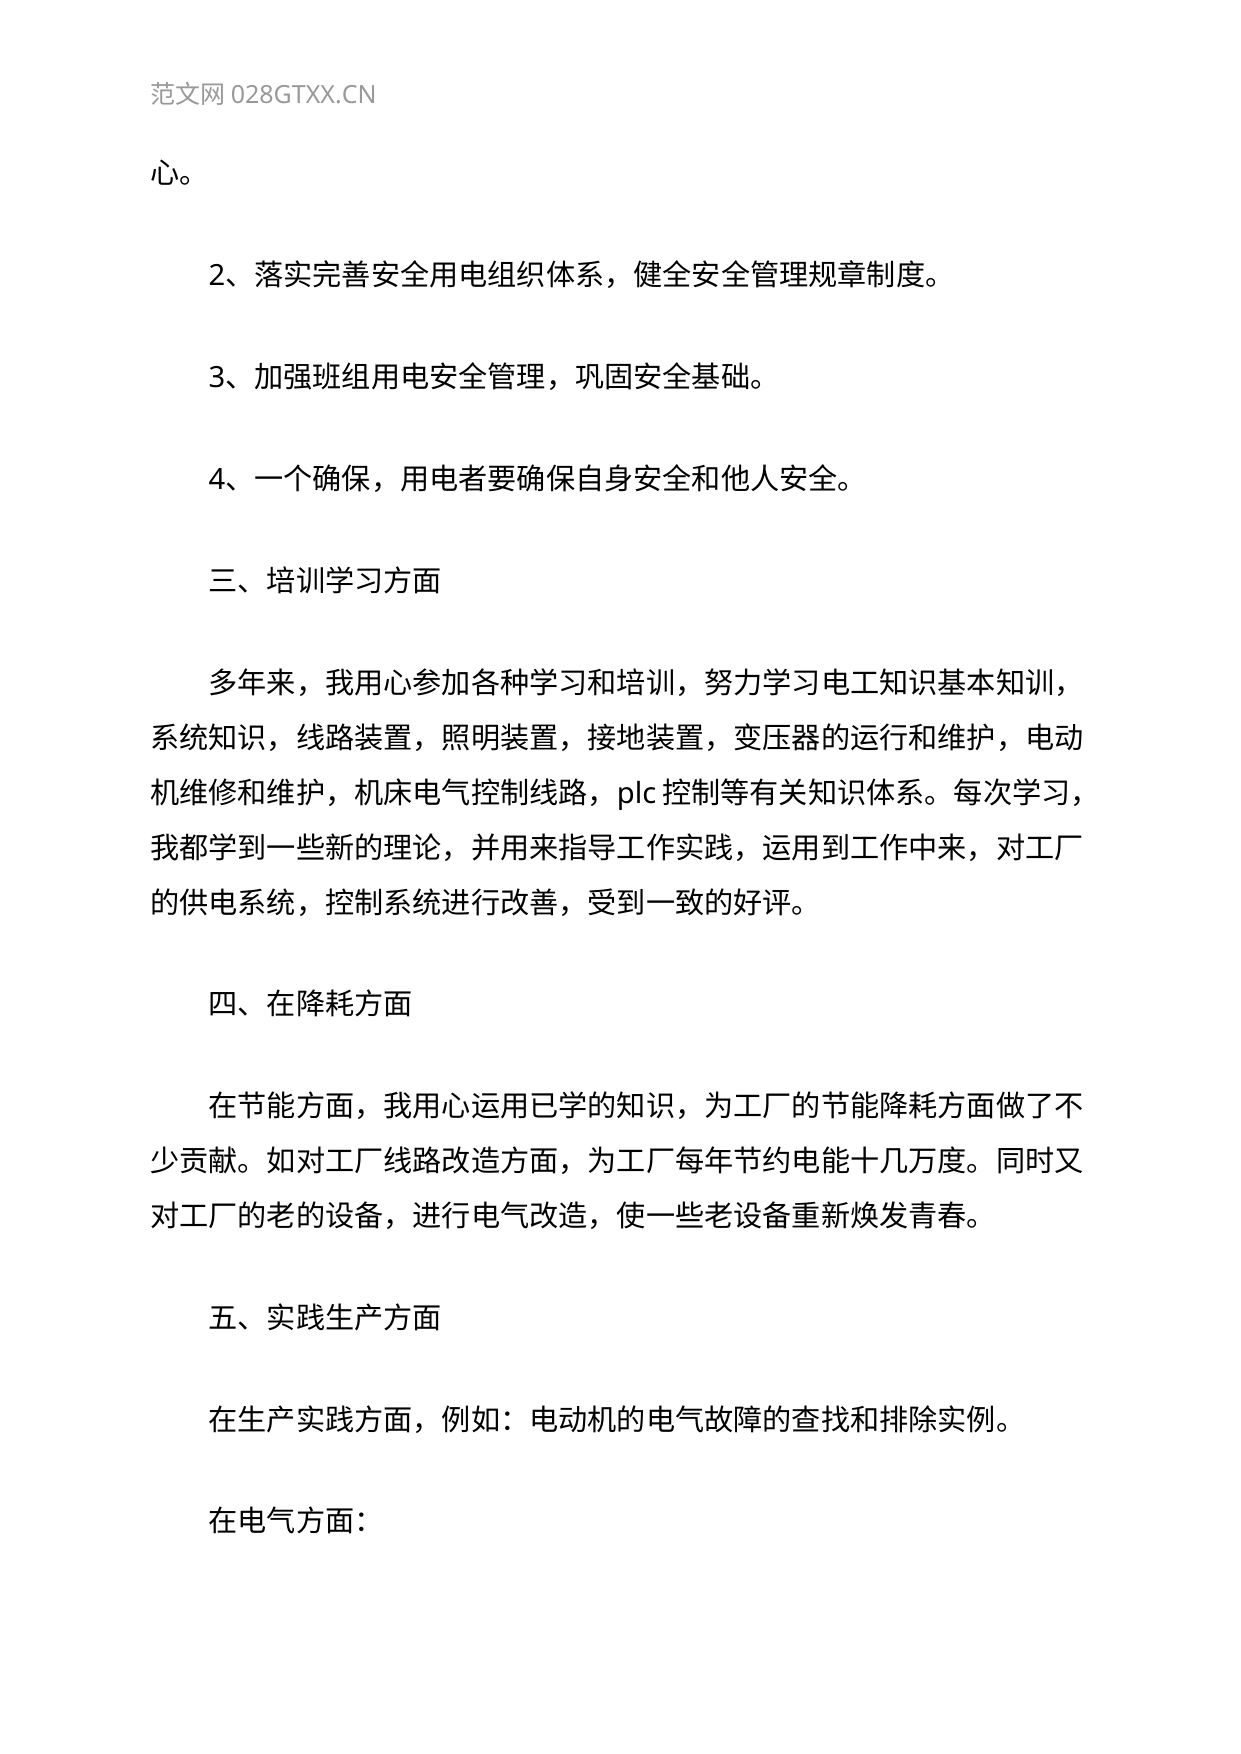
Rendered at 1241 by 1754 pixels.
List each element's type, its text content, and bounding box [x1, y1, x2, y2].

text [150, 150, 1090, 192]
text 在电气方面： [150, 1498, 1090, 1540]
text 多年来，我用心参加各种学习和培训，努力学习电工知识基本知训，系统知识，线路装置，照明装置，接地装置，变压器的运行和维护，电动机维修和维护，机床电气控制线路，plc控制等有关知识体系。每次学习，我都学到一些新的理论，并用来指导工作实践，运用到工作中来，对工厂的供电系统，控制系统进行改善，受到一致的好评。 [150, 659, 1090, 921]
text 在节能方面，我用心运用已学的知识，为工厂的节能降耗方面做了不少贡献。如对工厂线路改造方面，为工厂每年节约电能十几万度。同时又对工厂的老的设备，进行电气改造，使一些老设备重新焕发青春。 [150, 1083, 1090, 1235]
text 四、在降耗方面 [150, 981, 1090, 1023]
text 2、落实完善安全用电组织体系，健全安全管理规章制度。 [150, 252, 1090, 294]
text 在生产实践方面，例如：电动机的电气故障的查找和排除实例。 [150, 1396, 1090, 1438]
text 三、培训学习方面 [150, 558, 1090, 600]
text 4、一个确保，用电者要确保自身安全和他人安全。 [150, 456, 1090, 498]
text 3、加强班组用电安全管理，巩固安全基础。 [150, 354, 1090, 396]
text 五、实践生产方面 [150, 1294, 1090, 1337]
